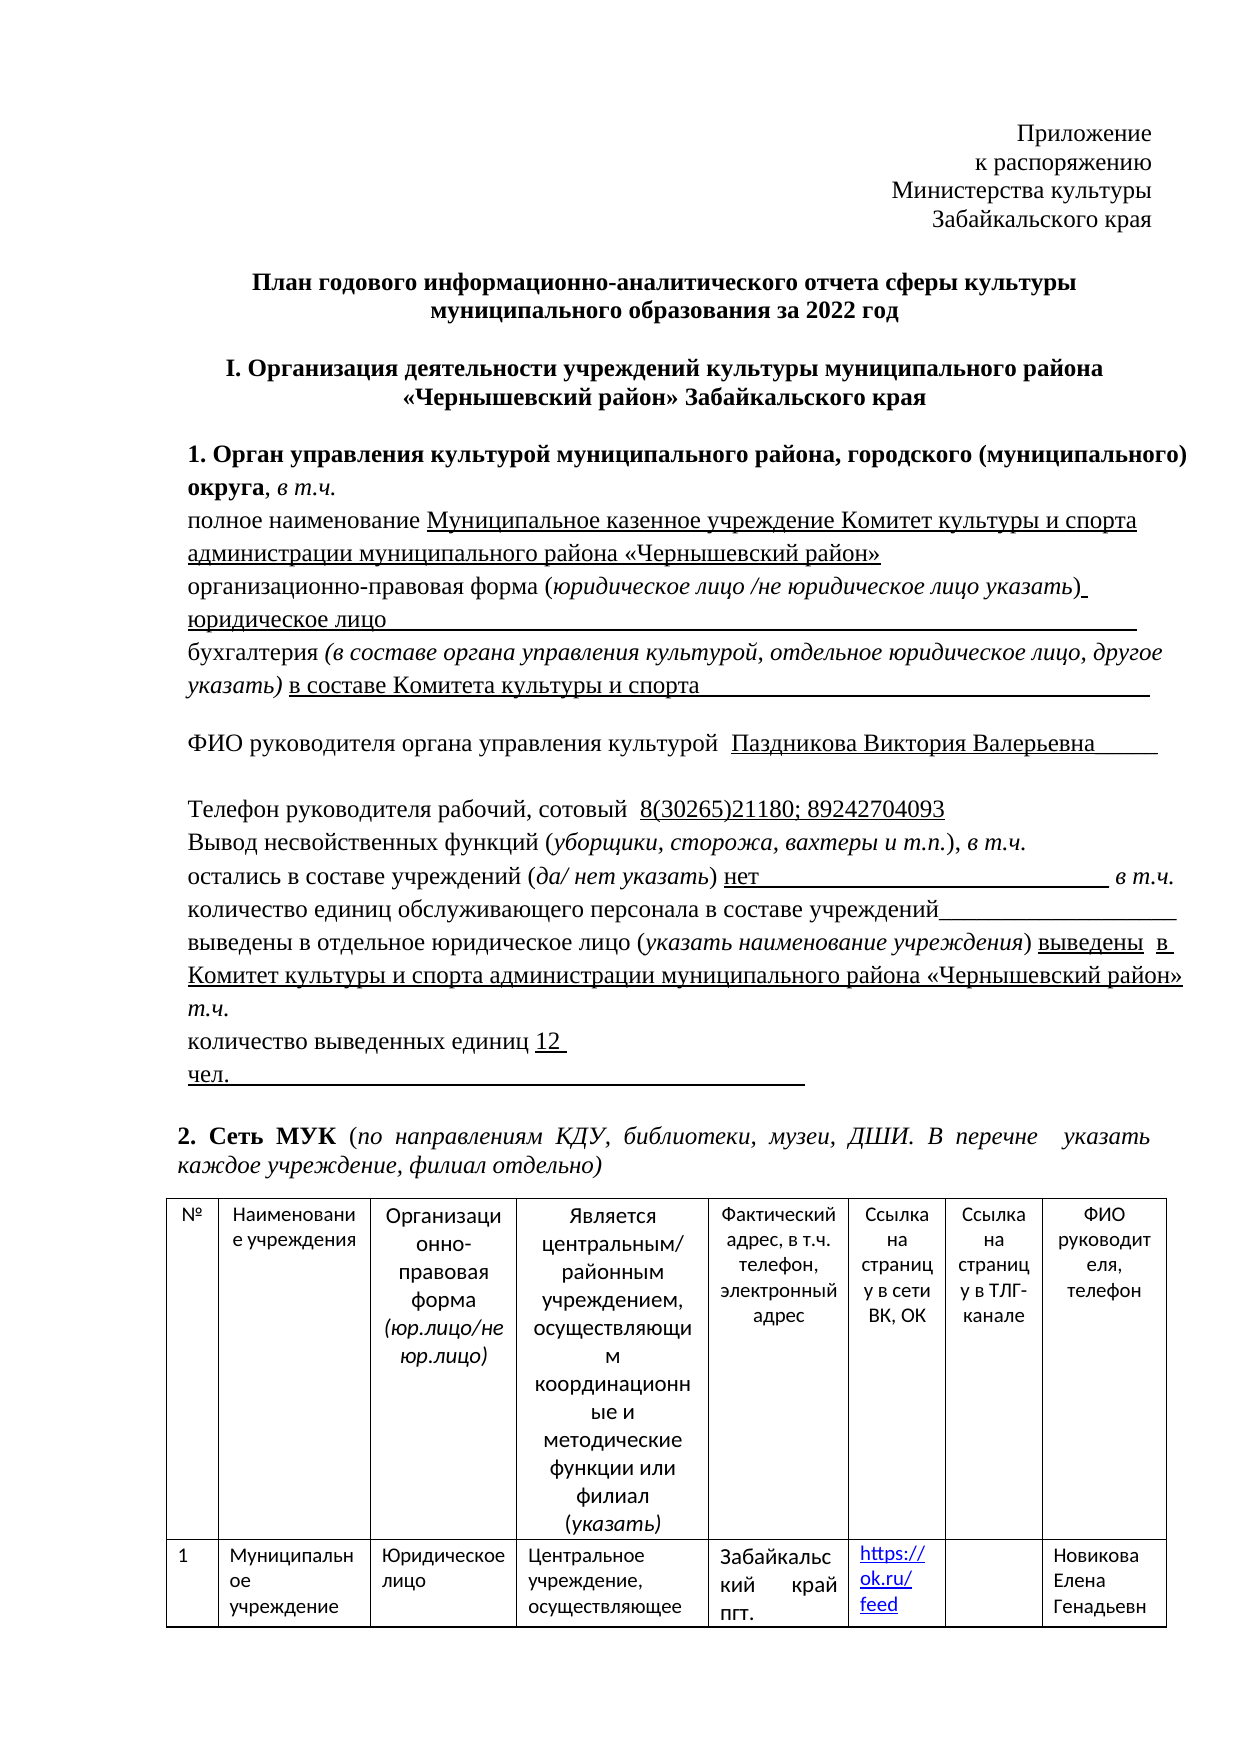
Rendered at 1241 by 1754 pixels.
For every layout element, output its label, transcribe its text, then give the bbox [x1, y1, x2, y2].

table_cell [219, 1540, 370, 1626]
table_header ФИО руководителя, телефон [1043, 1199, 1166, 1539]
table_cell остались в составе учреждений (да/ нет указать) нет____________________________ в т.ч. [176, 860, 1195, 894]
table_cell [946, 1540, 1042, 1626]
table_header Организационно-правовая форма (юр.лицо/не юр.лицо) [371, 1199, 516, 1539]
table_header Ссылка на страницу в сети ВК, ОК [849, 1199, 945, 1539]
table_header Является центральным/ районным учреждением, осуществляющим координационные и методические функции или филиал (указать) [517, 1199, 708, 1539]
table_cell организационно-правовая форма (юридическое лицо /не юридическое лицо указать) юридическое лицо____________________________________________________________ [176, 571, 1195, 637]
table_cell Телефон руководителя рабочий, сотовый 8(30265)21180; 89242704093 [176, 761, 1195, 827]
text Министерства культуры [842, 176, 1152, 204]
table_cell ФИО руководителя органа управления культурой Паздникова Виктория Валерьевна_____ [176, 703, 1195, 761]
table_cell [517, 1540, 708, 1626]
text к распоряжению [842, 147, 1152, 176]
table_header Наименование учреждения [219, 1199, 370, 1539]
table_cell количество единиц обслуживающего персонала в составе учреждений___________________ [176, 894, 1195, 927]
table_cell 1 [167, 1540, 218, 1626]
table_cell количество выведенных единиц 12 чел.______________________________________________ [176, 1026, 1195, 1092]
text План годового информационно-аналитического отчета сферы культуры муниципального образования за 2022 год [177, 267, 1152, 324]
table_header Фактический адрес, в т.ч. телефон, электронный адрес [709, 1199, 848, 1539]
text Забайкальского края [842, 204, 1152, 233]
table_header 1. Орган управления культурой муниципального района, городского (муниципального) округа, в т.ч. [176, 439, 1195, 505]
table_cell полное наименование Муниципальное казенное учреждение Комитет культуры и спорта администрации муниципального района «Чернышевский район» [176, 505, 1195, 571]
text Приложение [842, 118, 1152, 147]
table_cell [849, 1540, 945, 1626]
table_cell Вывод несвойственных функций (уборщики, сторожа, вахтеры и т.п.), в т.ч. [176, 827, 1240, 860]
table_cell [709, 1540, 848, 1626]
table_header № [167, 1199, 218, 1539]
text I. Организация деятельности учреждений культуры муниципального района «Чернышевский район» Забайкальского края [177, 353, 1152, 410]
text 2. Сеть МУК (по направлениям КДУ, библиотеки, музеи, ДШИ. В перечне указать каждое учреждение, филиал отдельно) [177, 1121, 1152, 1178]
table_header Ссылка на страницу в ТЛГ-канале [946, 1199, 1042, 1539]
table_cell бухгалтерия (в составе органа управления культурой, отдельное юридическое лицо, другое указать) в составе Комитета культуры и спорта____________________________________ [176, 637, 1195, 703]
table_cell выведены в отдельное юридическое лицо (указать наименование учреждения) выведены в Комитет культуры и спорта администрации муниципального района «Чернышевский район» т.ч. [176, 927, 1195, 1026]
table_cell Юридическое лицо [371, 1540, 516, 1626]
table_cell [1043, 1540, 1166, 1626]
